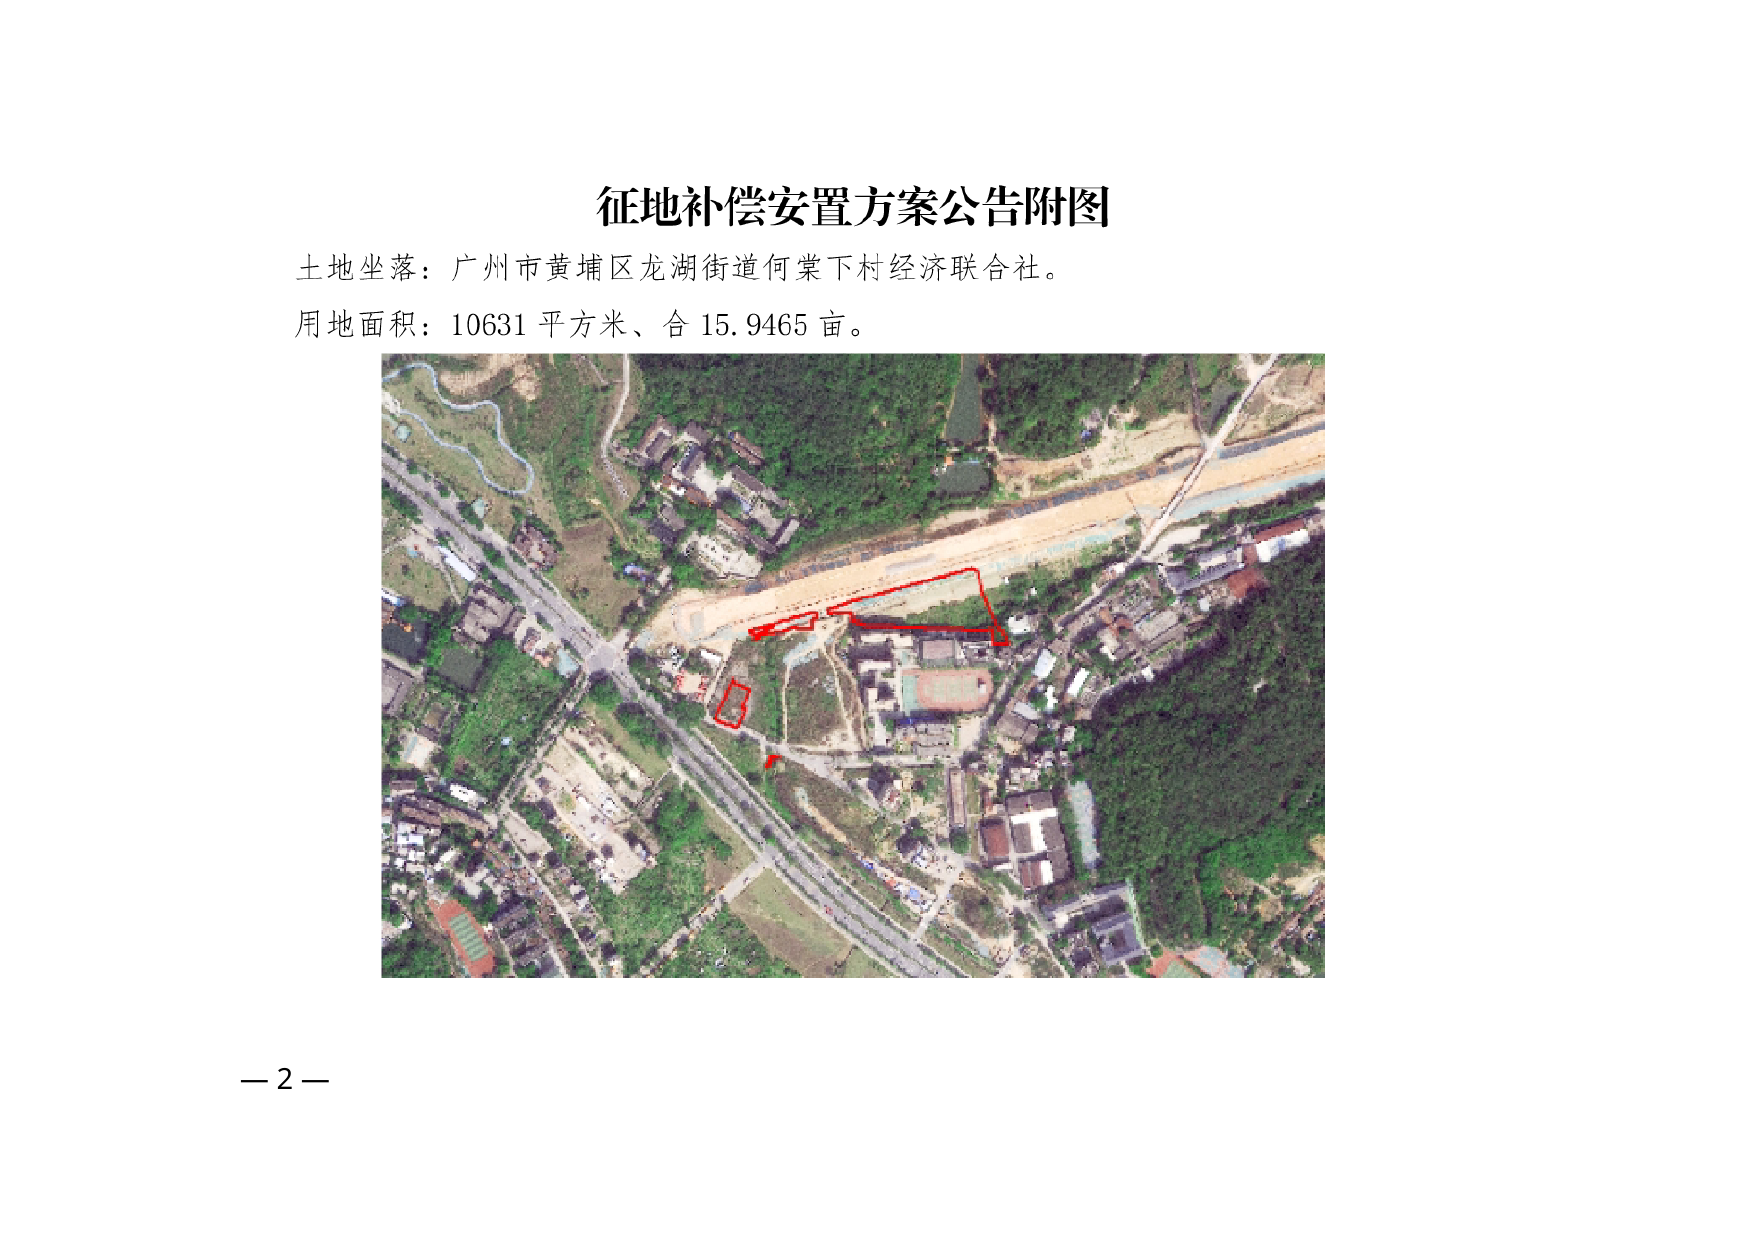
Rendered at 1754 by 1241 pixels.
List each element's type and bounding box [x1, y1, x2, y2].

picture [206, 172, 1490, 990]
